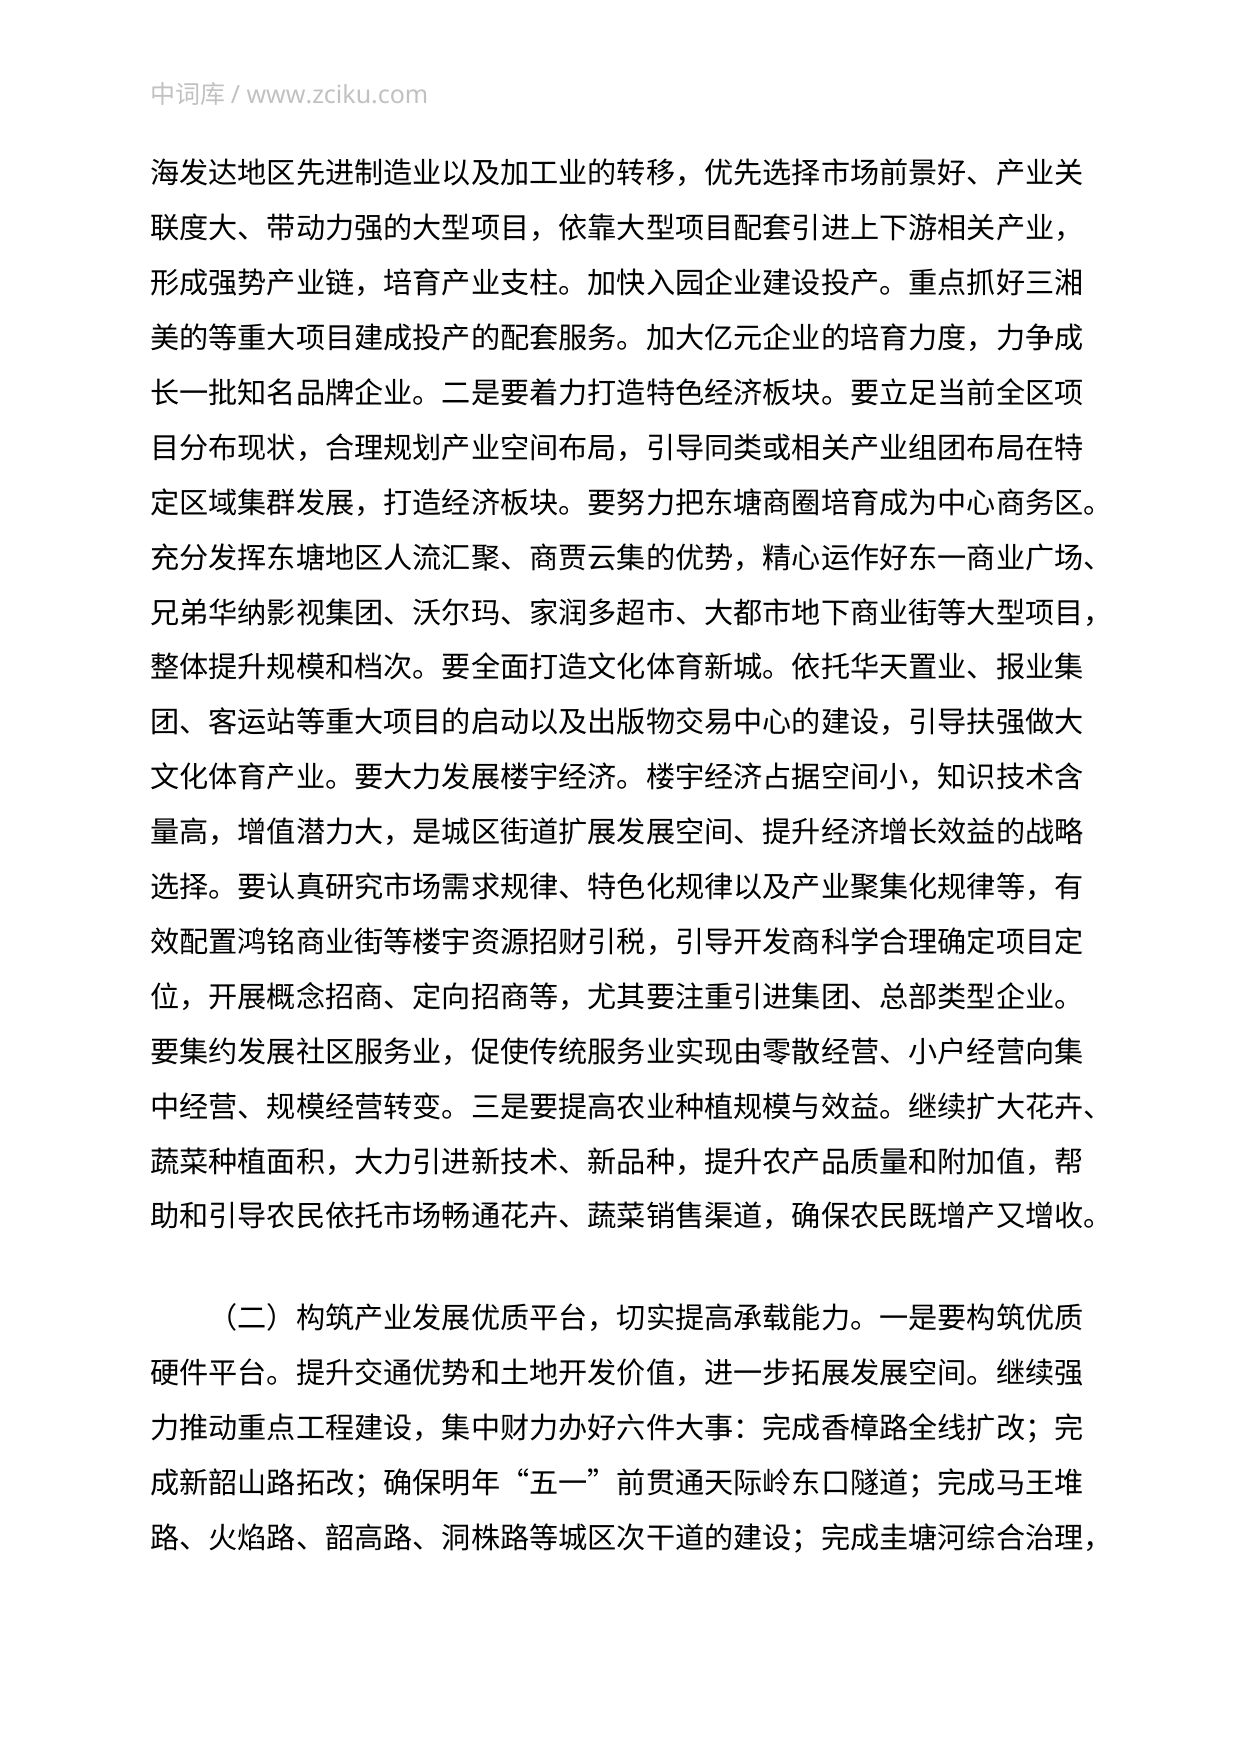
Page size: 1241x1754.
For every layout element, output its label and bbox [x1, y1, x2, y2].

text [150, 1295, 1090, 1557]
text [150, 150, 1090, 1235]
